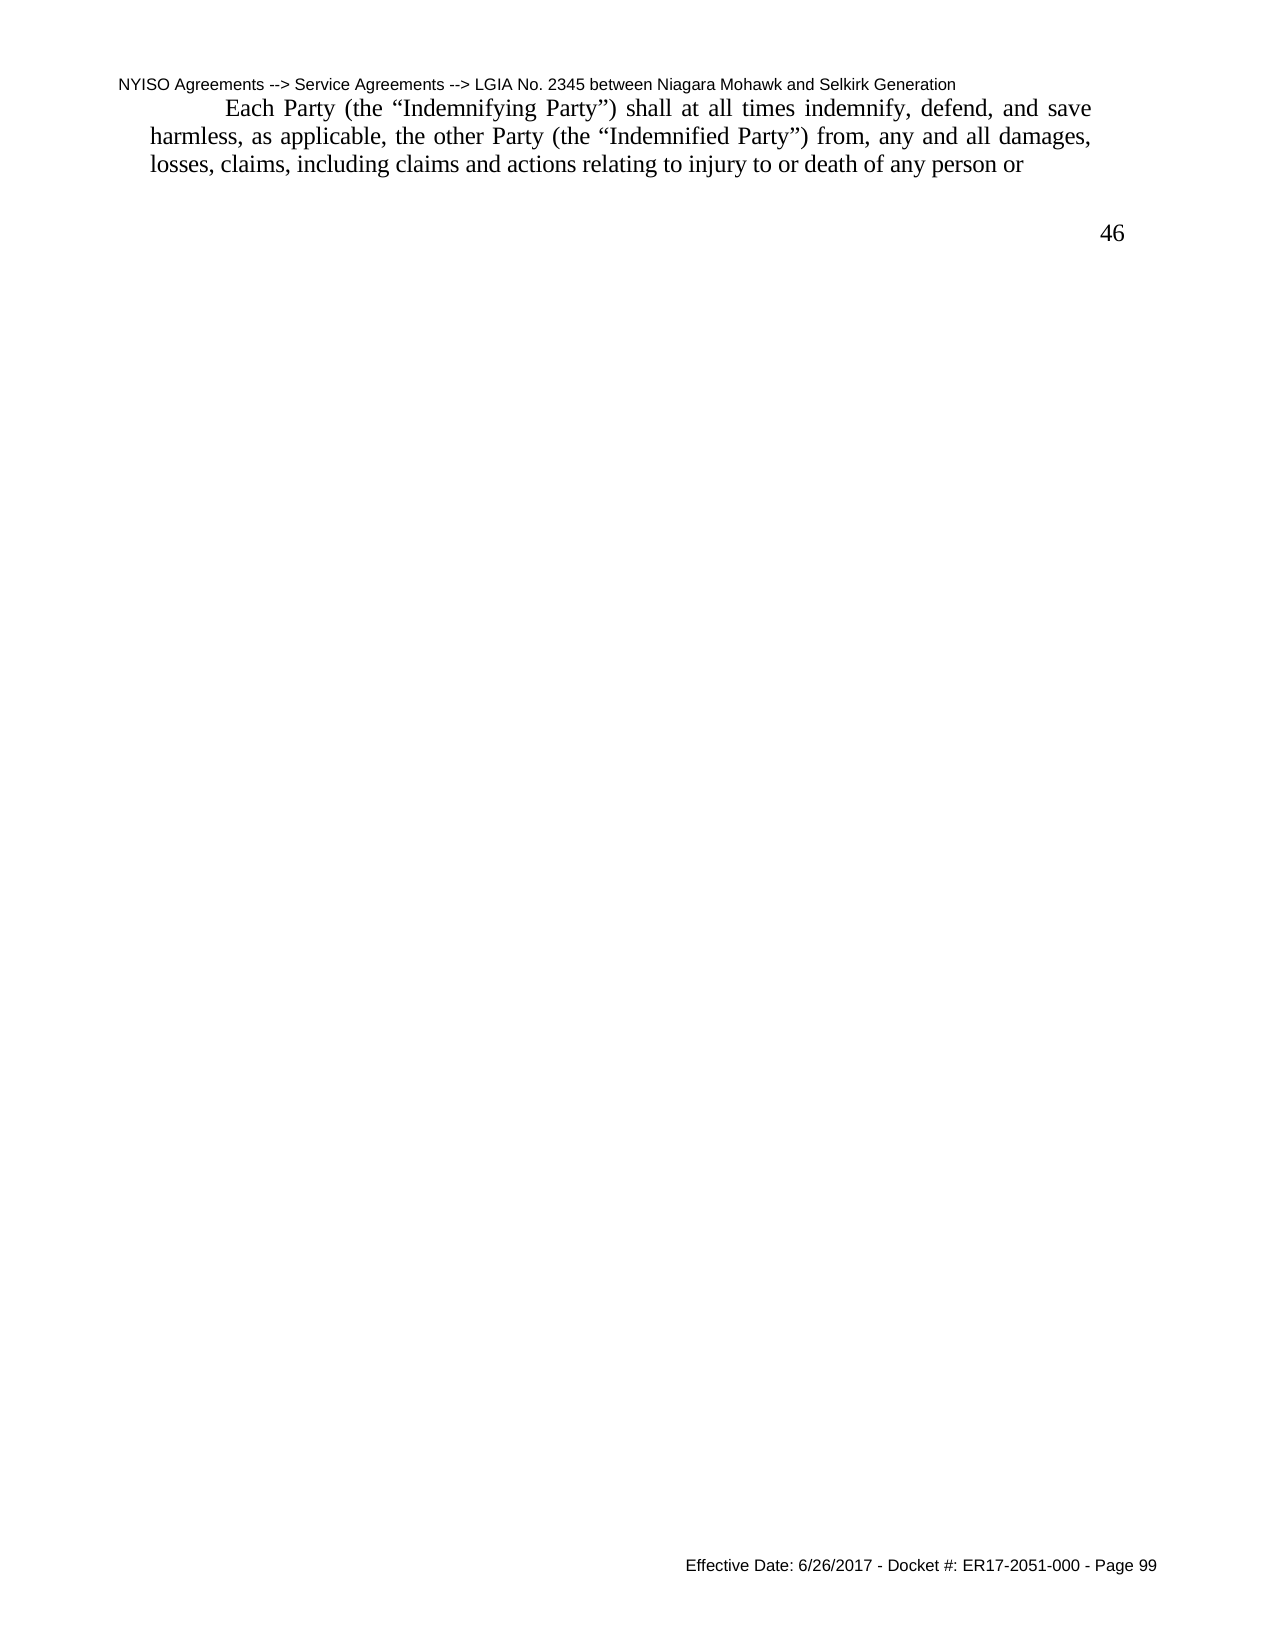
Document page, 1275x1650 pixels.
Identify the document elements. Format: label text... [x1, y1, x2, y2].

text Each Party (the “Indemnifying Party”) shall at all times indemnify, defend, and save harmless, as applicable, the other Party (the “Indemnified Party”) from, any and all damages, losses, claims, including claims and actions relating to injury to or death of any person or [150, 94, 1101, 178]
text 46 [1100, 219, 1275, 247]
